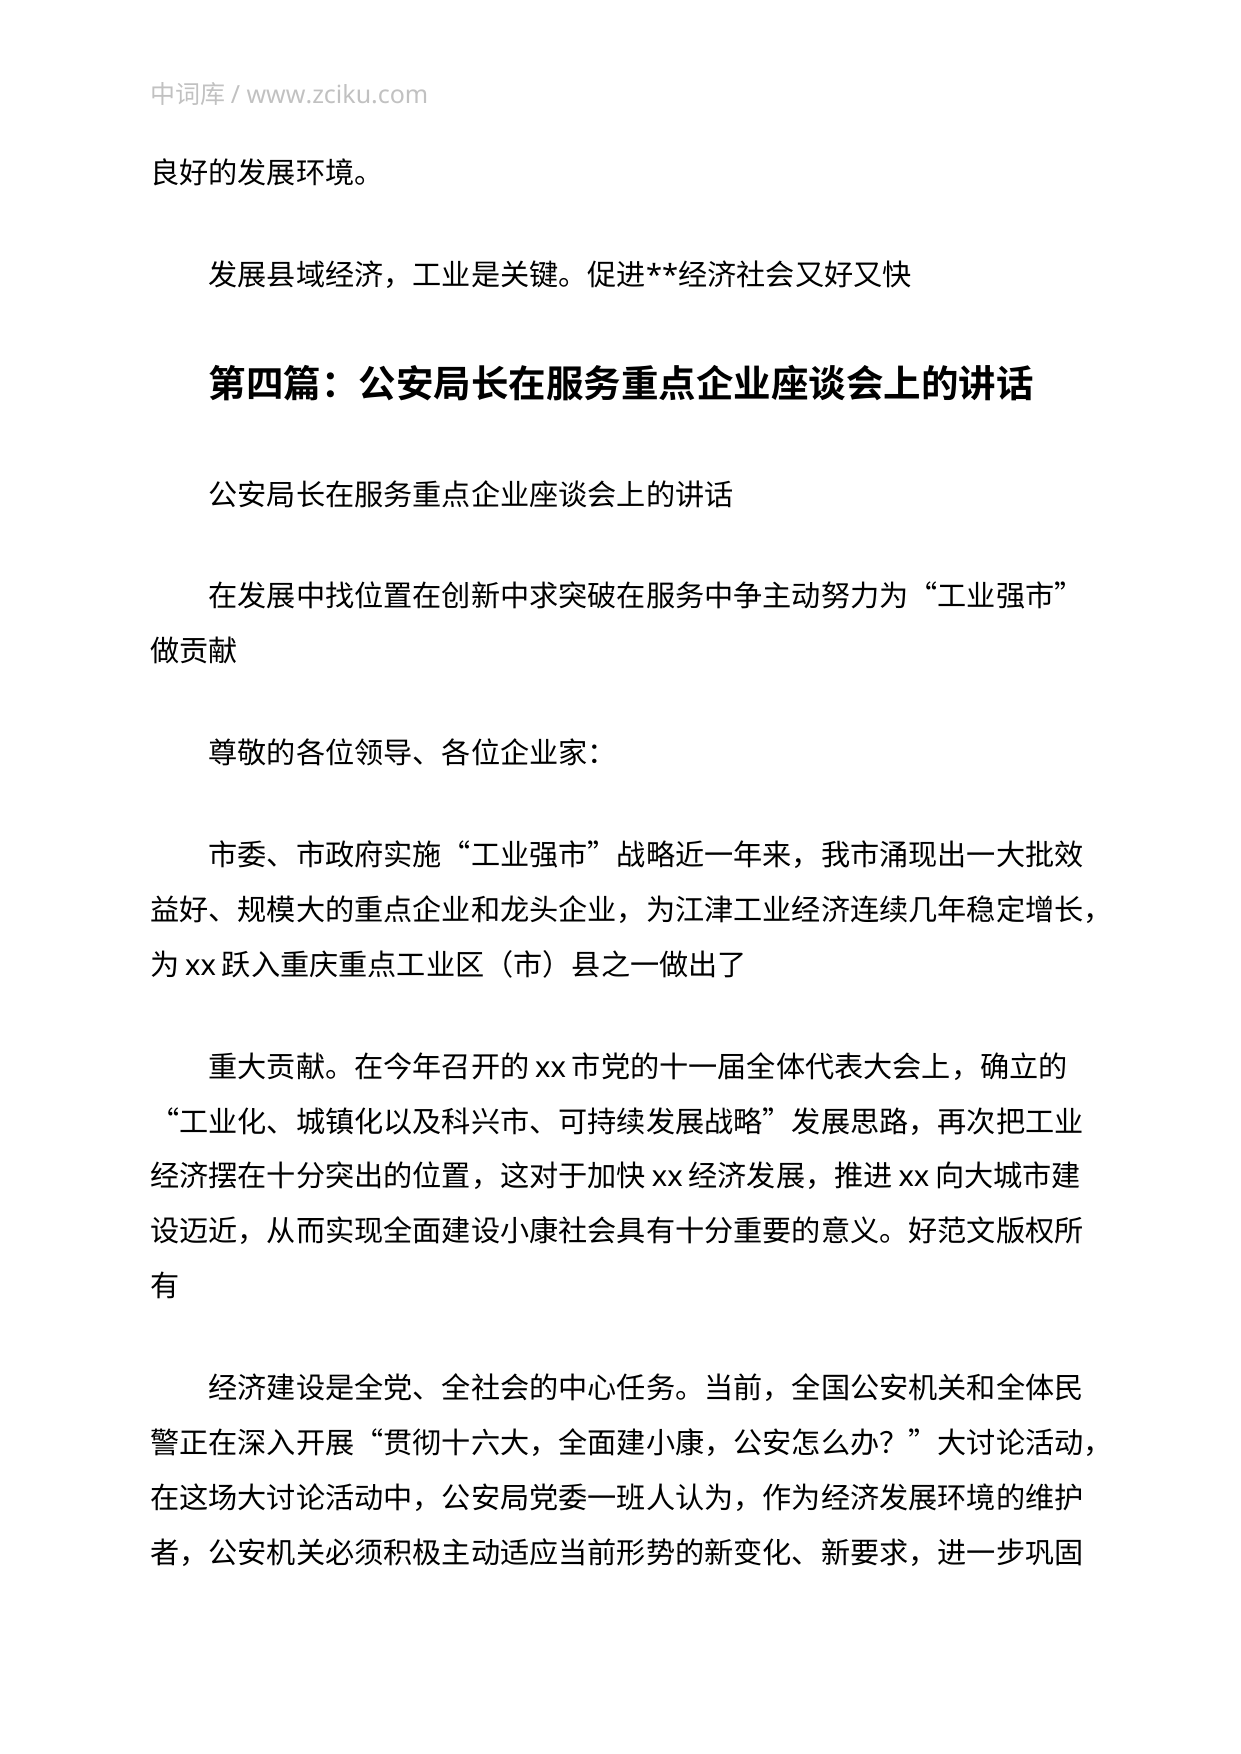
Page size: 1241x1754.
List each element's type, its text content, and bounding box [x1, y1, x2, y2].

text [150, 150, 1090, 192]
text 尊敬的各位领导、各位企业家： [150, 729, 1090, 772]
text 市委、市政府实施“工业强市”战略近一年来，我市涌现出一大批效益好、规模大的重点企业和龙头企业，为江津工业经济连续几年稳定增长，为xx跃入重庆重点工业区（市）县之一做出了 [150, 831, 1090, 983]
text 第四篇：公安局长在服务重点企业座谈会上的讲话 [150, 354, 1090, 408]
text 在发展中找位置在创新中求突破在服务中争主动努力为“工业强市”做贡献 [150, 573, 1090, 670]
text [150, 1365, 1090, 1572]
text 重大贡献。在今年召开的xx市党的十一届全体代表大会上，确立的“工业化、城镇化以及科兴市、可持续发展战略”发展思路，再次把工业经济摆在十分突出的位置，这对于加快xx经济发展，推进xx向大城市建设迈近，从而实现全面建设小康社会具有十分重要的意义。好范文版权所有 [150, 1043, 1090, 1305]
text 发展县域经济，工业是关键。促进**经济社会又好又快 [150, 252, 1090, 294]
text 公安局长在服务重点企业座谈会上的讲话 [150, 471, 1090, 513]
